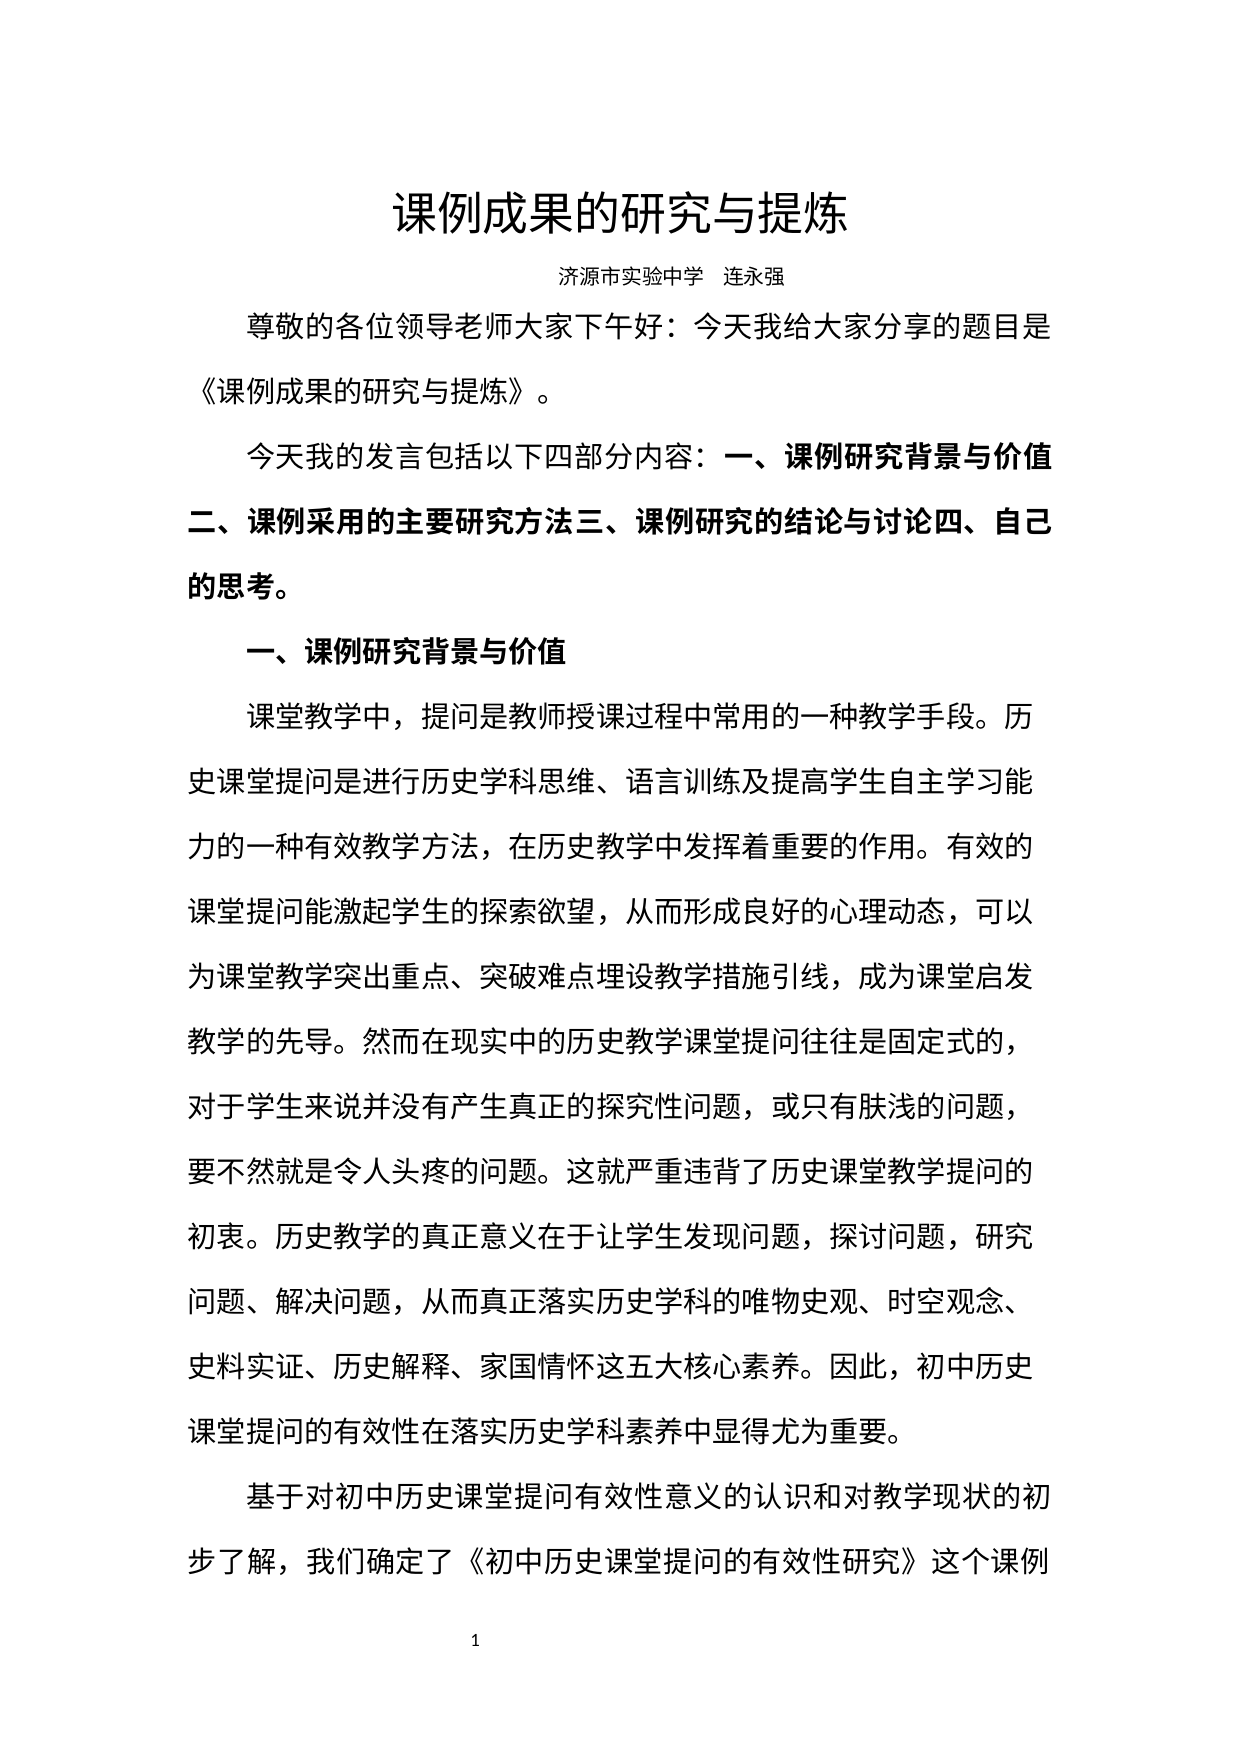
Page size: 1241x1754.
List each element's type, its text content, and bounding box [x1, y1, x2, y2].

text 济源市实验中学 连永强 [187, 259, 1053, 292]
text 课堂教学中，提问是教师授课过程中常用的一种教学手段。历史课堂提问是进行历史学科思维、语言训练及提高学生自主学习能力的一种有效教学方法，在历史教学中发挥着重要的作用。有效的课堂提问能激起学生的探索欲望，从而形成良好的心理动态，可以为课堂教学突出重点、突破难点埋设教学措施引线，成为课堂启发教学的先导。然而在现实中的历史教学课堂提问往往是固定式的，对于学生来说并没有产生真正的探究性问题，或只有肤浅的问题，要不然就是令人头疼的问题。这就严重违背了历史课堂教学提问的初衷。历史教学的真正意义在于让学生发现问题，探讨问题，研究问题、解决问题，从而真正落实历史学科的唯物史观、时空观念、史料实证、历史解释、家国情怀这五大核心素养。因此，初中历史课堂提问的有效性在落实历史学科素养中显得尤为重要。 [187, 682, 1053, 1462]
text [187, 1462, 1053, 1592]
text 一、课例研究背景与价值 [187, 617, 1053, 682]
text 今天我的发言包括以下四部分内容：一、课例研究背景与价值二、课例采用的主要研究方法三、课例研究的结论与讨论四、自己的思考。 [187, 422, 1053, 617]
text 课例成果的研究与提炼 [187, 162, 1053, 259]
text 尊敬的各位领导老师大家下午好：今天我给大家分享的题目是《课例成果的研究与提炼》。 [187, 292, 1053, 422]
